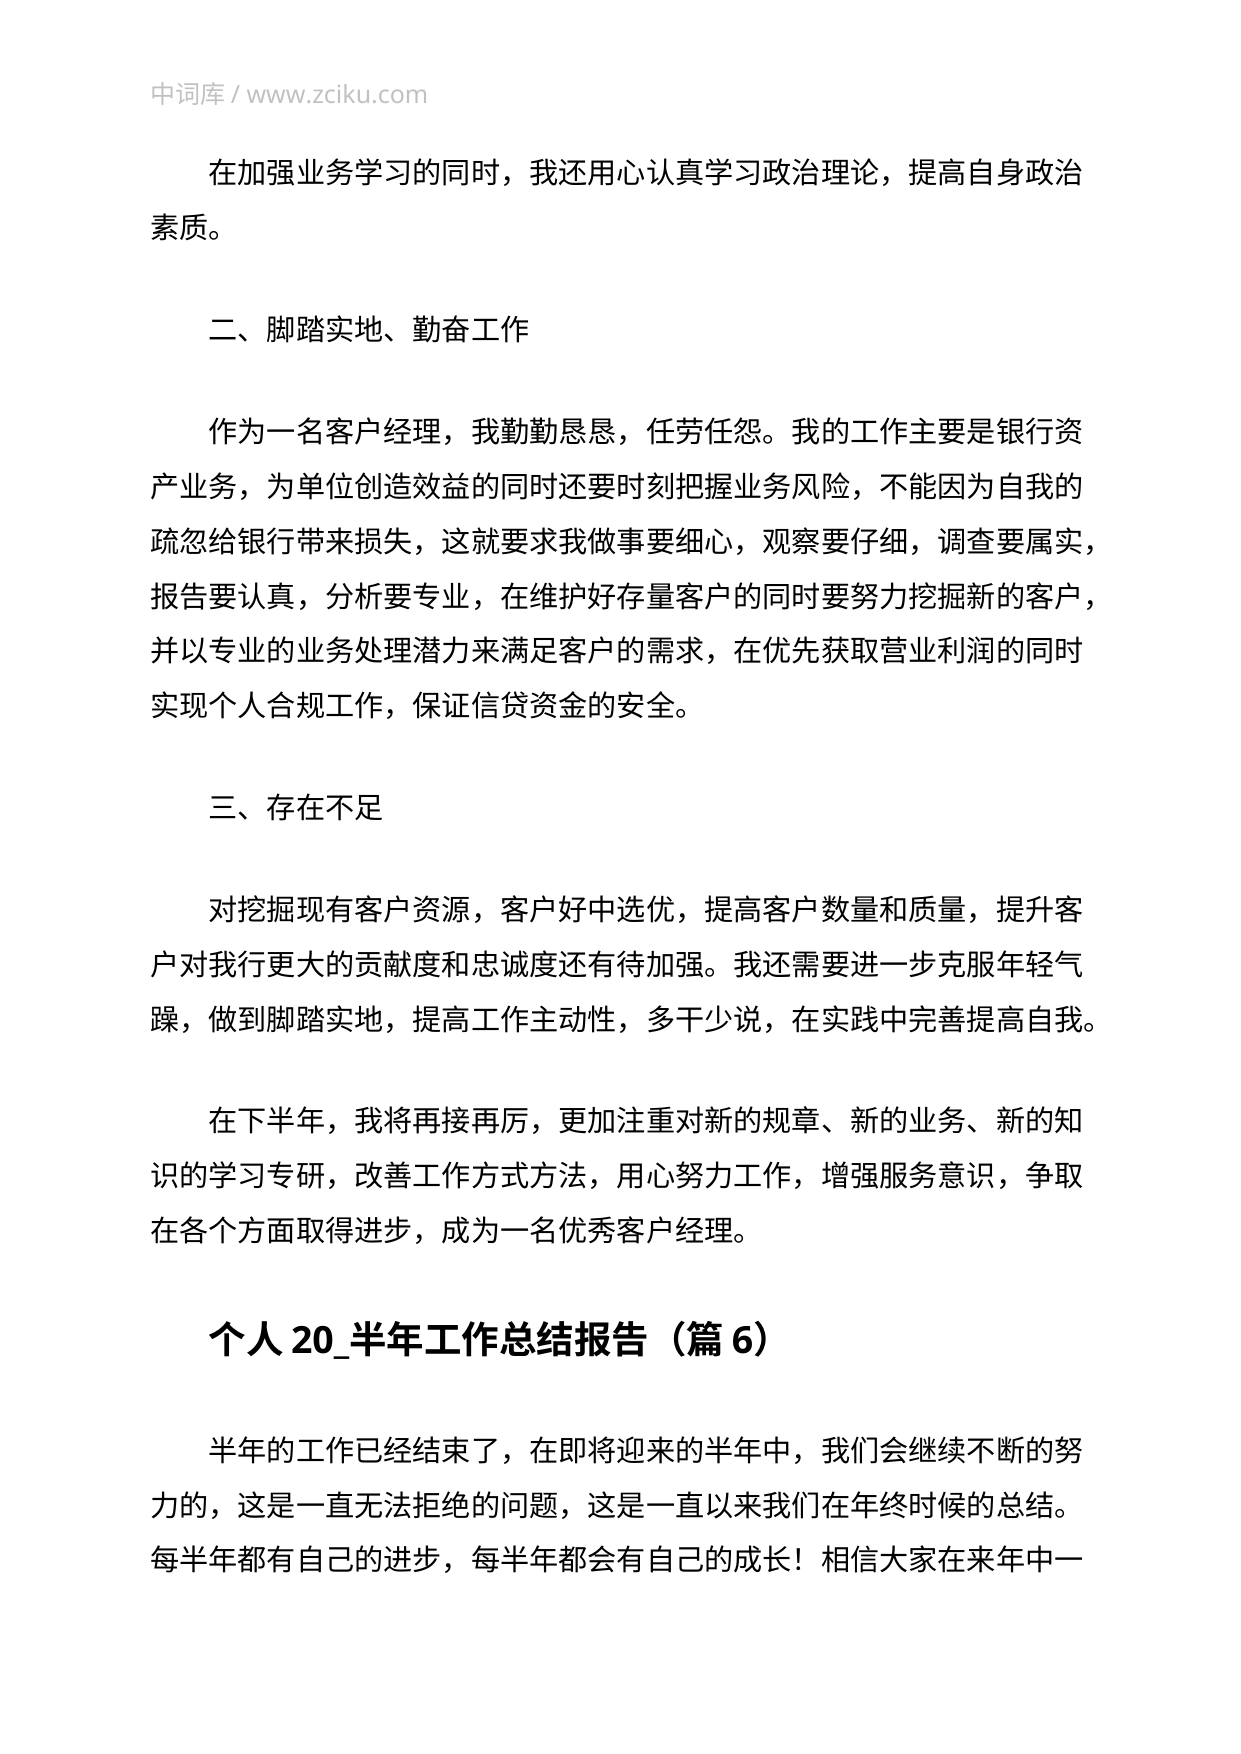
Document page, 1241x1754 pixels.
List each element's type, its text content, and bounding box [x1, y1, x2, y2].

text 在下半年，我将再接再厉，更加注重对新的规章、新的业务、新的知识的学习专研，改善工作方式方法，用心努力工作，增强服务意识，争取在各个方面取得进步，成为一名优秀客户经理。 [150, 1098, 1090, 1250]
text 在加强业务学习的同时，我还用心认真学习政治理论，提高自身政治素质。 [150, 150, 1090, 247]
text 三、存在不足 [150, 785, 1090, 827]
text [150, 1427, 1090, 1579]
text 二、脚踏实地、勤奋工作 [150, 307, 1090, 349]
text 个人20_半年工作总结报告（篇6） [150, 1309, 1090, 1364]
text 作为一名客户经理，我勤勤恳恳，任劳任怨。我的工作主要是银行资产业务，为单位创造效益的同时还要时刻把握业务风险，不能因为自我的疏忽给银行带来损失，这就要求我做事要细心，观察要仔细，调查要属实，报告要认真，分析要专业，在维护好存量客户的同时要努力挖掘新的客户，并以专业的业务处理潜力来满足客户的需求，在优先获取营业利润的同时实现个人合规工作，保证信贷资金的安全。 [150, 408, 1090, 725]
text 对挖掘现有客户资源，客户好中选优，提高客户数量和质量，提升客户对我行更大的贡献度和忠诚度还有待加强。我还需要进一步克服年轻气躁，做到脚踏实地，提高工作主动性，多干少说，在实践中完善提高自我。 [150, 886, 1090, 1038]
